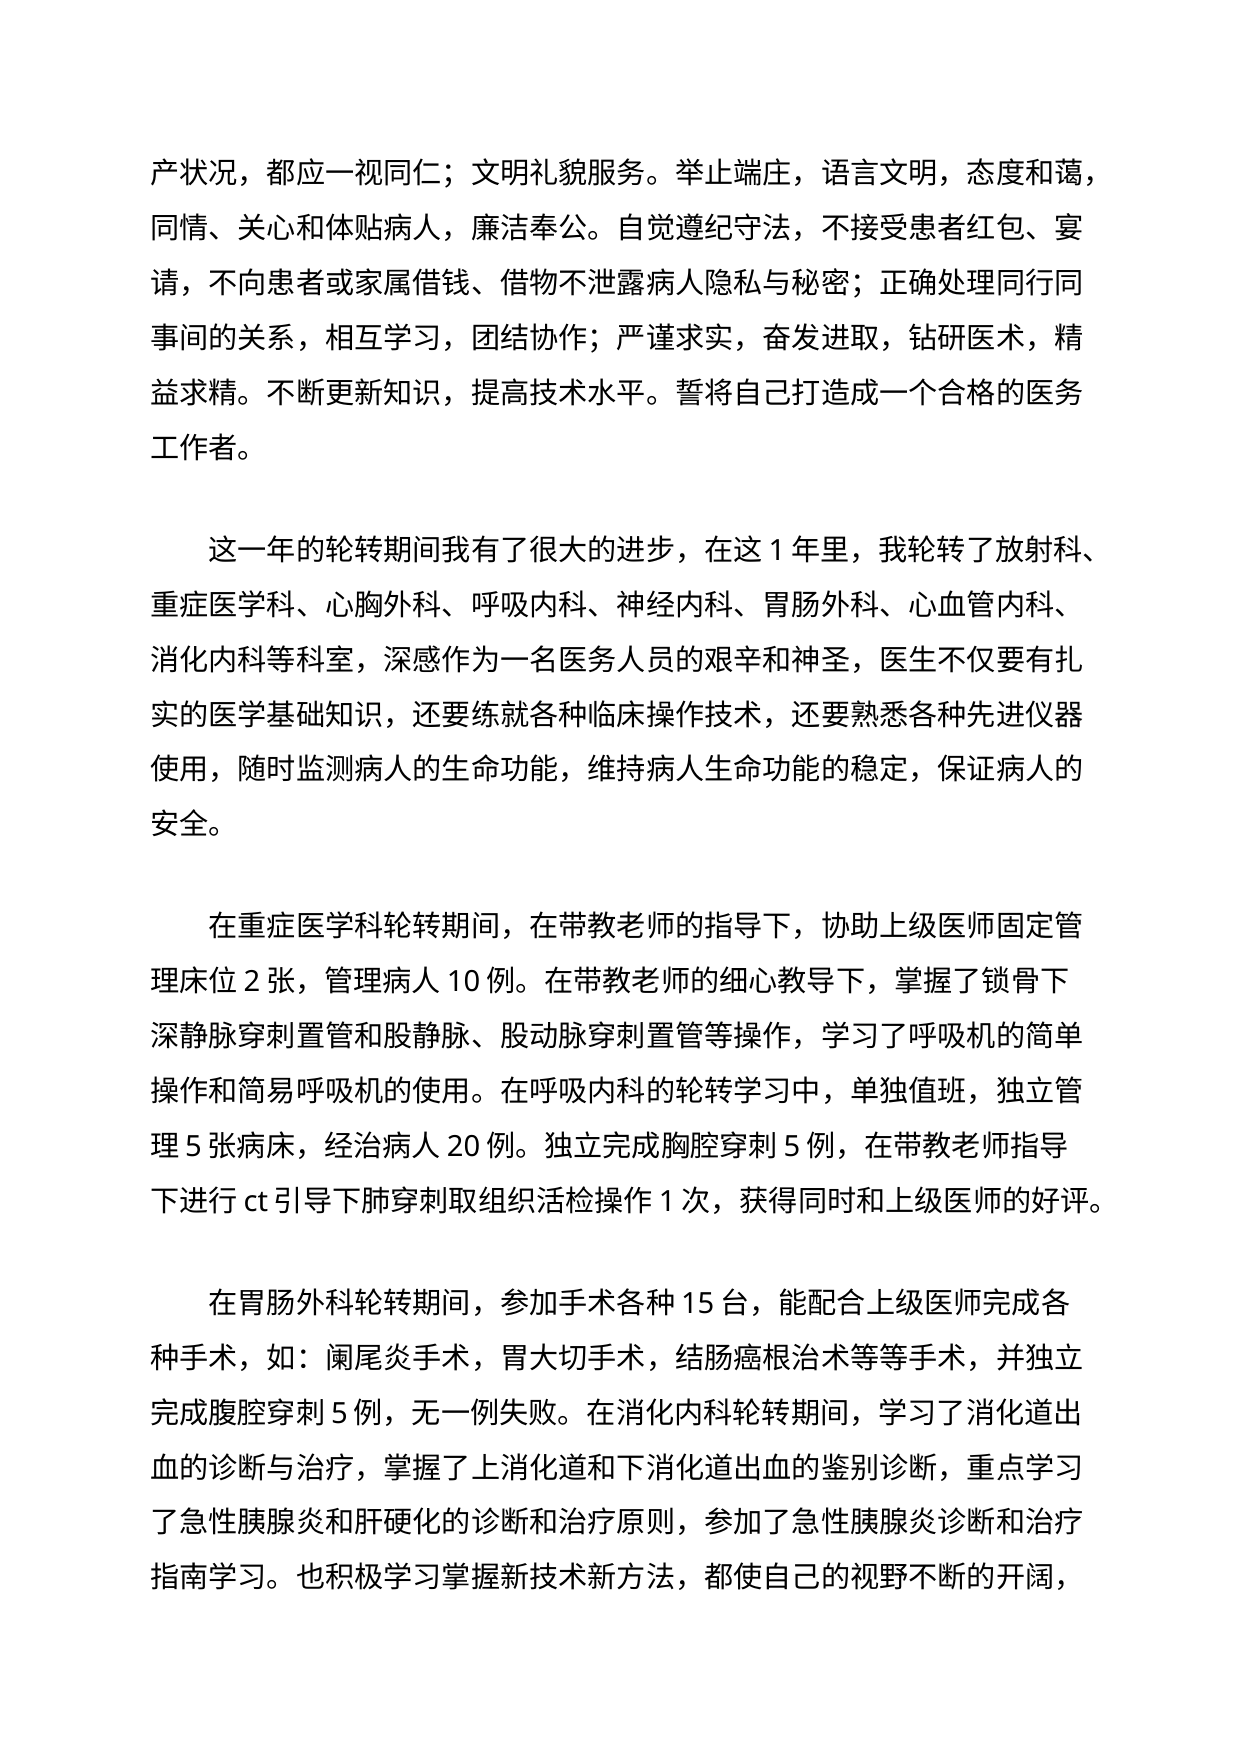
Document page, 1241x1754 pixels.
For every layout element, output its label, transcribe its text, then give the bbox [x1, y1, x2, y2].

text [150, 1279, 1090, 1596]
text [150, 150, 1090, 467]
text 在重症医学科轮转期间，在带教老师的指导下，协助上级医师固定管理床位2张，管理病人10例。在带教老师的细心教导下，掌握了锁骨下深静脉穿刺置管和股静脉、股动脉穿刺置管等操作，学习了呼吸机的简单操作和简易呼吸机的使用。在呼吸内科的轮转学习中，单独值班，独立管理5张病床，经治病人20例。独立完成胸腔穿刺5例，在带教老师指导下进行ct引导下肺穿刺取组织活检操作1次，获得同时和上级医师的好评。 [150, 903, 1090, 1220]
text 这一年的轮转期间我有了很大的进步，在这1年里，我轮转了放射科、重症医学科、心胸外科、呼吸内科、神经内科、胃肠外科、心血管内科、消化内科等科室，深感作为一名医务人员的艰辛和神圣，医生不仅要有扎实的医学基础知识，还要练就各种临床操作技术，还要熟悉各种先进仪器使用，随时监测病人的生命功能，维持病人生命功能的稳定，保证病人的安全。 [150, 526, 1090, 843]
